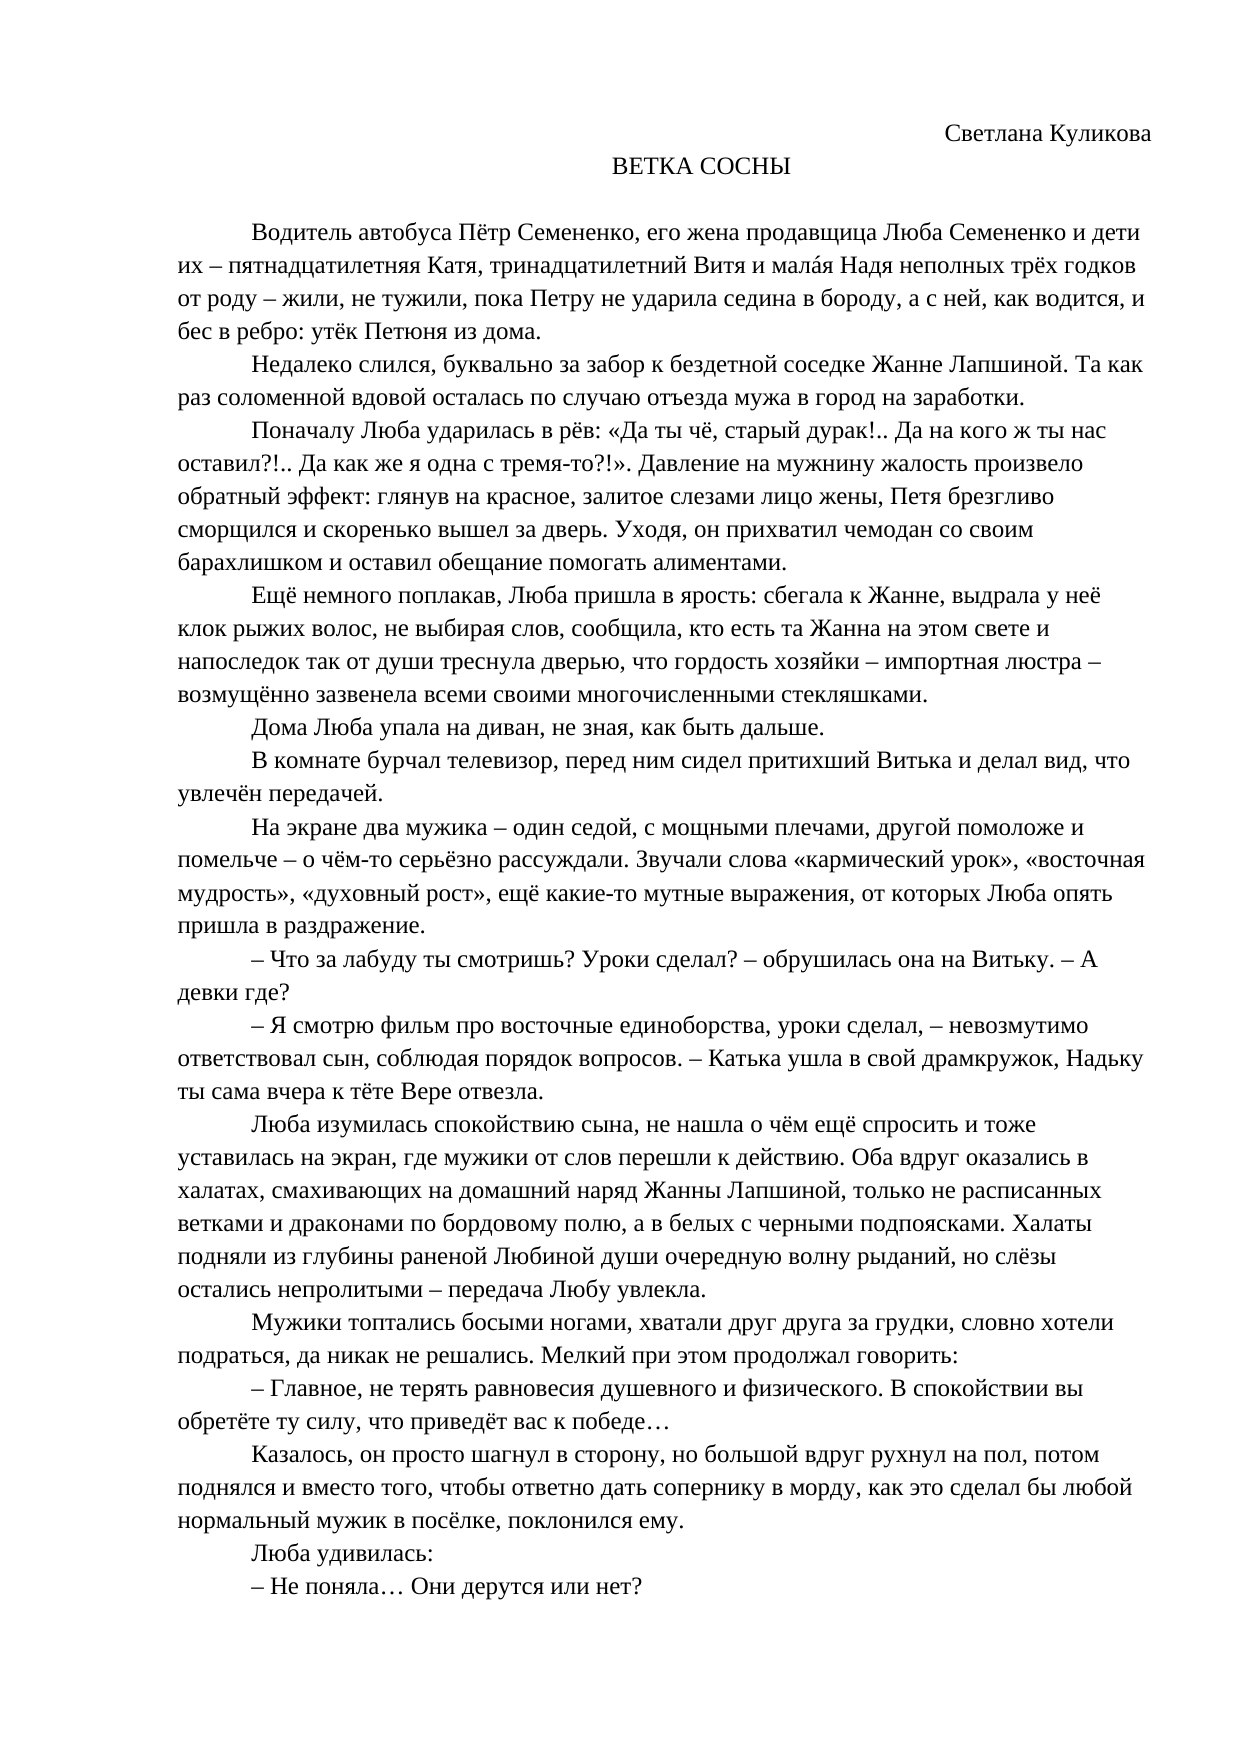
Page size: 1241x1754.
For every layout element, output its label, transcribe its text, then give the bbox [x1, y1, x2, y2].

text – Главное, не терять равновесия душевного и физического. В спокойствии вы обретёте ту силу, что приведёт вас к победе… [177, 1373, 1152, 1435]
text Люба изумилась спокойствию сына, не нашла о чём ещё спросить и тоже уставилась на экран, где мужики от слов перешли к действию. Оба вдруг оказались в халатах, смахивающих на домашний наряд Жанны Лапшиной, только не расписанных ветками и драконами по бордовому полю, а в белых с черными подпоясками. Халаты подняли из глубины раненой Любиной души очередную волну рыданий, но слёзы остались непролитыми – передача Любу увлекла. [177, 1109, 1152, 1303]
text Поначалу Люба ударилась в рёв: «Да ты чё, старый дурак!.. Да на кого ж ты нас оставил?!.. Да как же я одна с тремя-то?!». Давление на мужнину жалость произвело обратный эффект: глянув на красное, залитое слезами лицо жены, Петя брезгливо сморщился и скоренько вышел за дверь. Уходя, он прихватил чемодан со своим барахлишком и оставил обещание помогать алиментами. [177, 415, 1152, 576]
text – Не поняла… Они дерутся или нет? [177, 1571, 1152, 1600]
text Недалеко слился, буквально за забор к бездетной соседке Жанне Лапшиной. Та как раз соломенной вдовой осталась по случаю отъезда мужа в город на заработки. [177, 349, 1152, 411]
text – Что за лабуду ты смотришь? Уроки сделал? – обрушилась она на Витьку. – А девки где? [177, 944, 1152, 1005]
text Казалось, он просто шагнул в сторону, но большой вдруг рухнул на пол, потом поднялся и вместо того, чтобы ответно дать сопернику в морду, как это сделал бы любой нормальный мужик в посёлке, поклонился ему. [177, 1439, 1152, 1534]
text Дома Люба упала на диван, не зная, как быть дальше. [177, 712, 1152, 741]
text На экране два мужика – один седой, с мощными плечами, другой помоложе и помельче – о чём-то серьёзно рассуждали. Звучали слова «кармический урок», «восточная мудрость», «духовный рост», ещё какие-то мутные выражения, от которых Люба опять пришла в раздражение. [177, 812, 1152, 939]
text – Я смотрю фильм про восточные единоборства, уроки сделал, – невозмутимо ответствовал сын, соблюдая порядок вопросов. – Катька ушла в свой драмкружок, Надьку ты сама вчера к тёте Вере отвезла. [177, 1010, 1152, 1104]
text Светлана Куликова [177, 118, 1152, 147]
text Водитель автобуса Пётр Семененко, его жена продавщица Люба Семененко и дети их – пятнадцатилетняя Катя, тринадцатилетний Витя и малáя Надя неполных трёх годков от роду – жили, не тужили, пока Петру не ударила седина в бороду, а с ней, как водится, и бес в ребро: утёк Петюня из дома. [177, 217, 1152, 345]
text Ещё немного поплакав, Люба пришла в ярость: сбегала к Жанне, выдрала у неё клок рыжих волос, не выбирая слов, сообщила, кто есть та Жанна на этом свете и напоследок так от души треснула дверью, что гордость хозяйки – импортная люстра – возмущённо зазвенела всеми своими многочисленными стекляшками. [177, 580, 1152, 708]
text ВЕТКА СОСНЫ [177, 151, 1152, 180]
text Мужики топтались босыми ногами, хватали друг друга за грудки, словно хотели подраться, да никак не решались. Мелкий при этом продолжал говорить: [177, 1307, 1152, 1369]
text Люба удивилась: [177, 1538, 1152, 1567]
text В комнате бурчал телевизор, перед ним сидел притихший Витька и делал вид, что увлечён передачей. [177, 746, 1152, 807]
